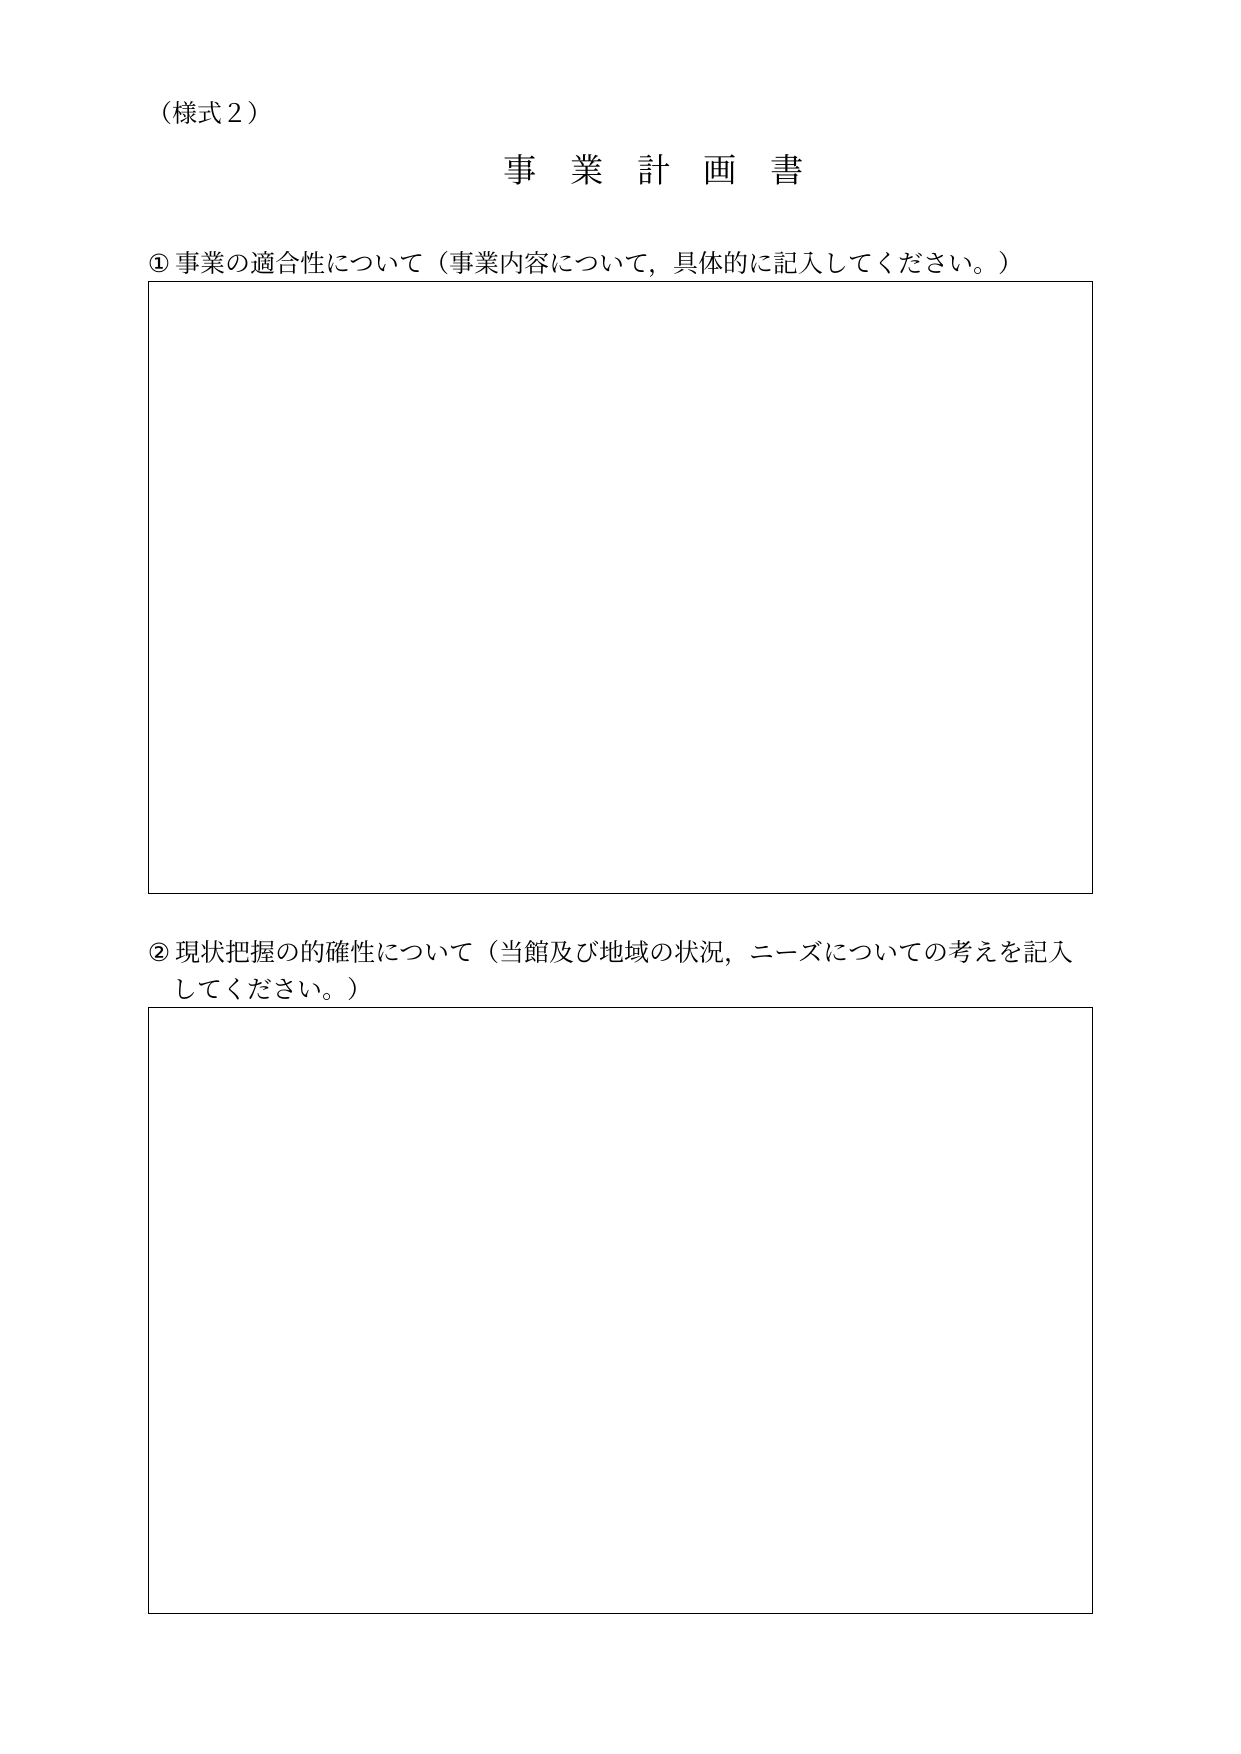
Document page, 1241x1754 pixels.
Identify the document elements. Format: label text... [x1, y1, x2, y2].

text 事 業 計 画 書 [148, 131, 1092, 206]
table_header [149, 282, 1092, 893]
text ①事業の適合性について（事業内容について，具体的に記入してください。） [148, 243, 1092, 281]
text （様式２） [148, 93, 1092, 131]
table_header [149, 1008, 1092, 1612]
text ②現状把握の的確性について（当館及び地域の状況，ニーズについての考えを記入してください。） [148, 932, 1092, 1007]
